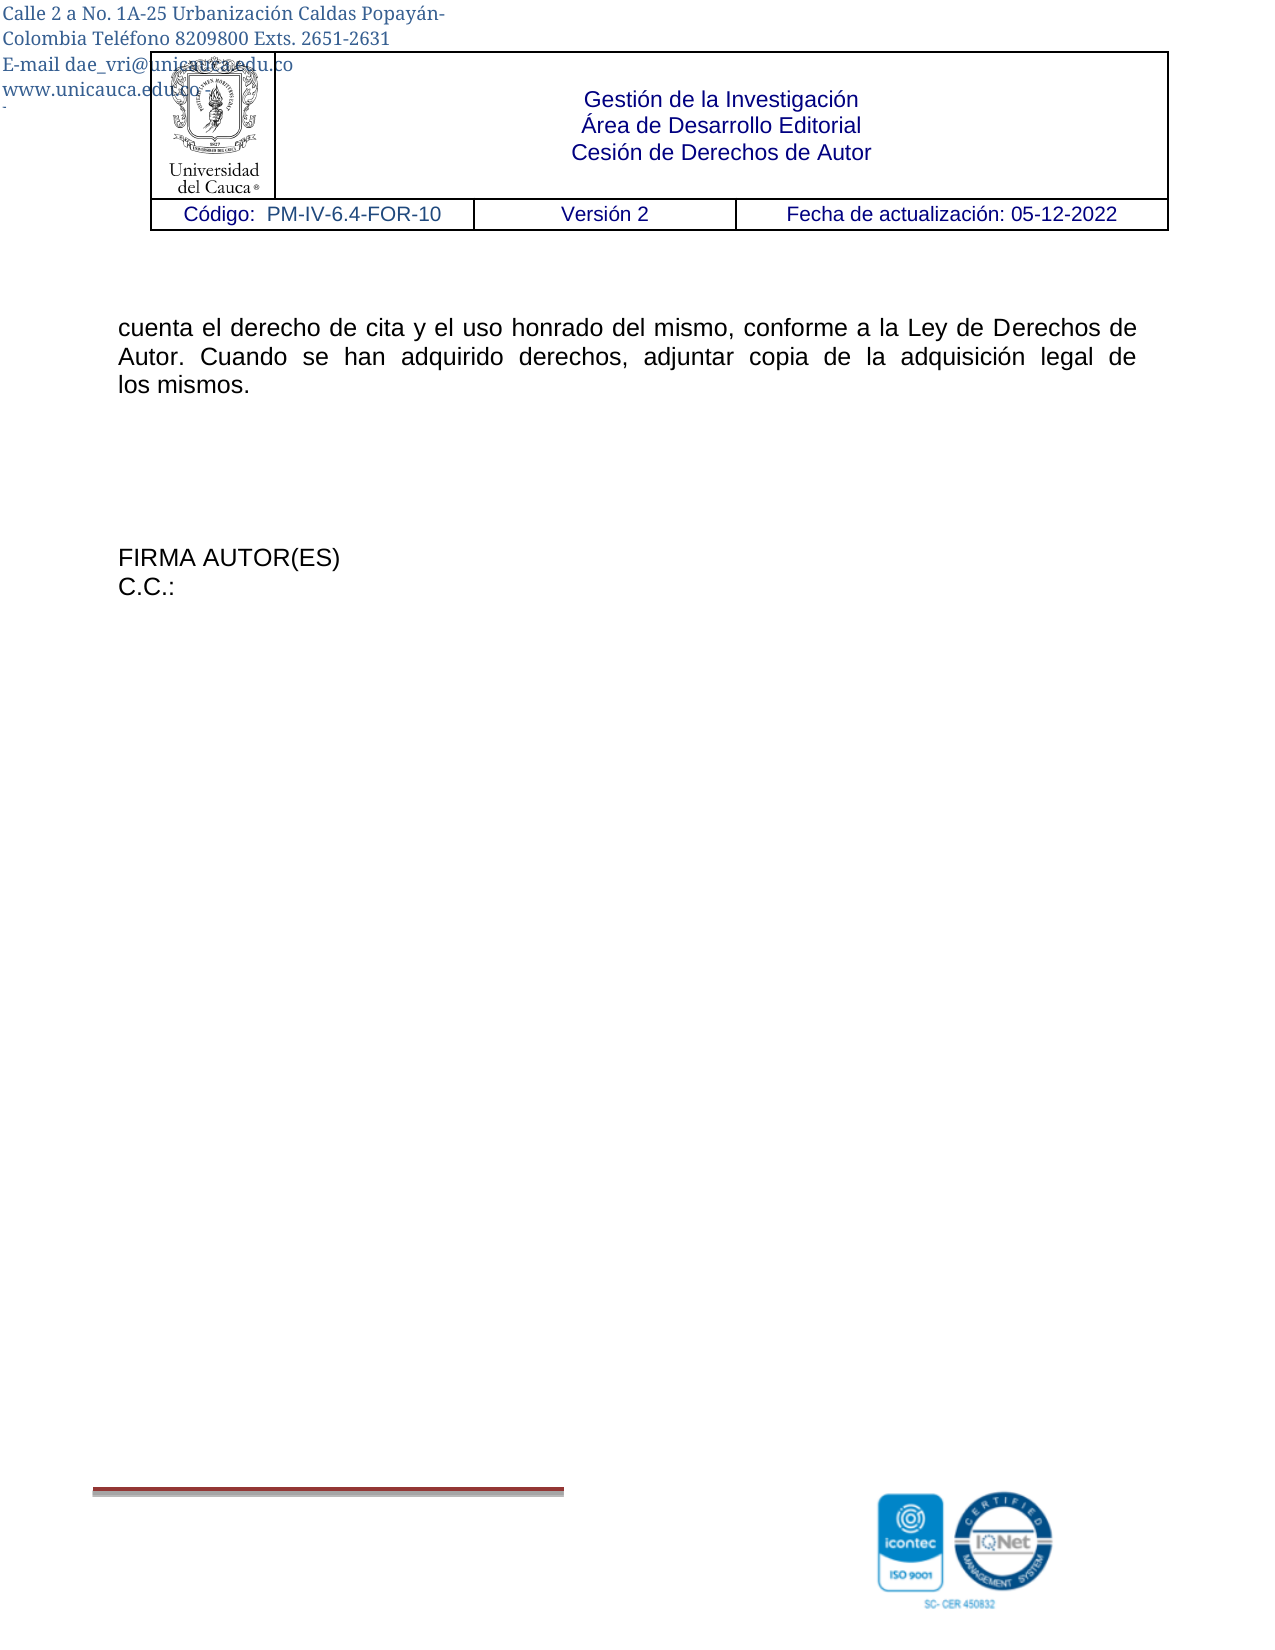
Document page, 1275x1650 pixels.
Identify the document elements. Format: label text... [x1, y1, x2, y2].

picture [162, 54, 264, 197]
text FIRMA AUTOR(ES) C.C.: [118, 543, 341, 600]
picture [873, 1487, 1058, 1614]
text cuenta el derecho de cita y el uso honrado del mismo, conforme a la Ley de Derechos de Autor. Cuando se han adquirido derechos, adjuntar copia de la adquisición legal de los mismos. [118, 313, 1137, 399]
picture [92, 1490, 566, 1497]
